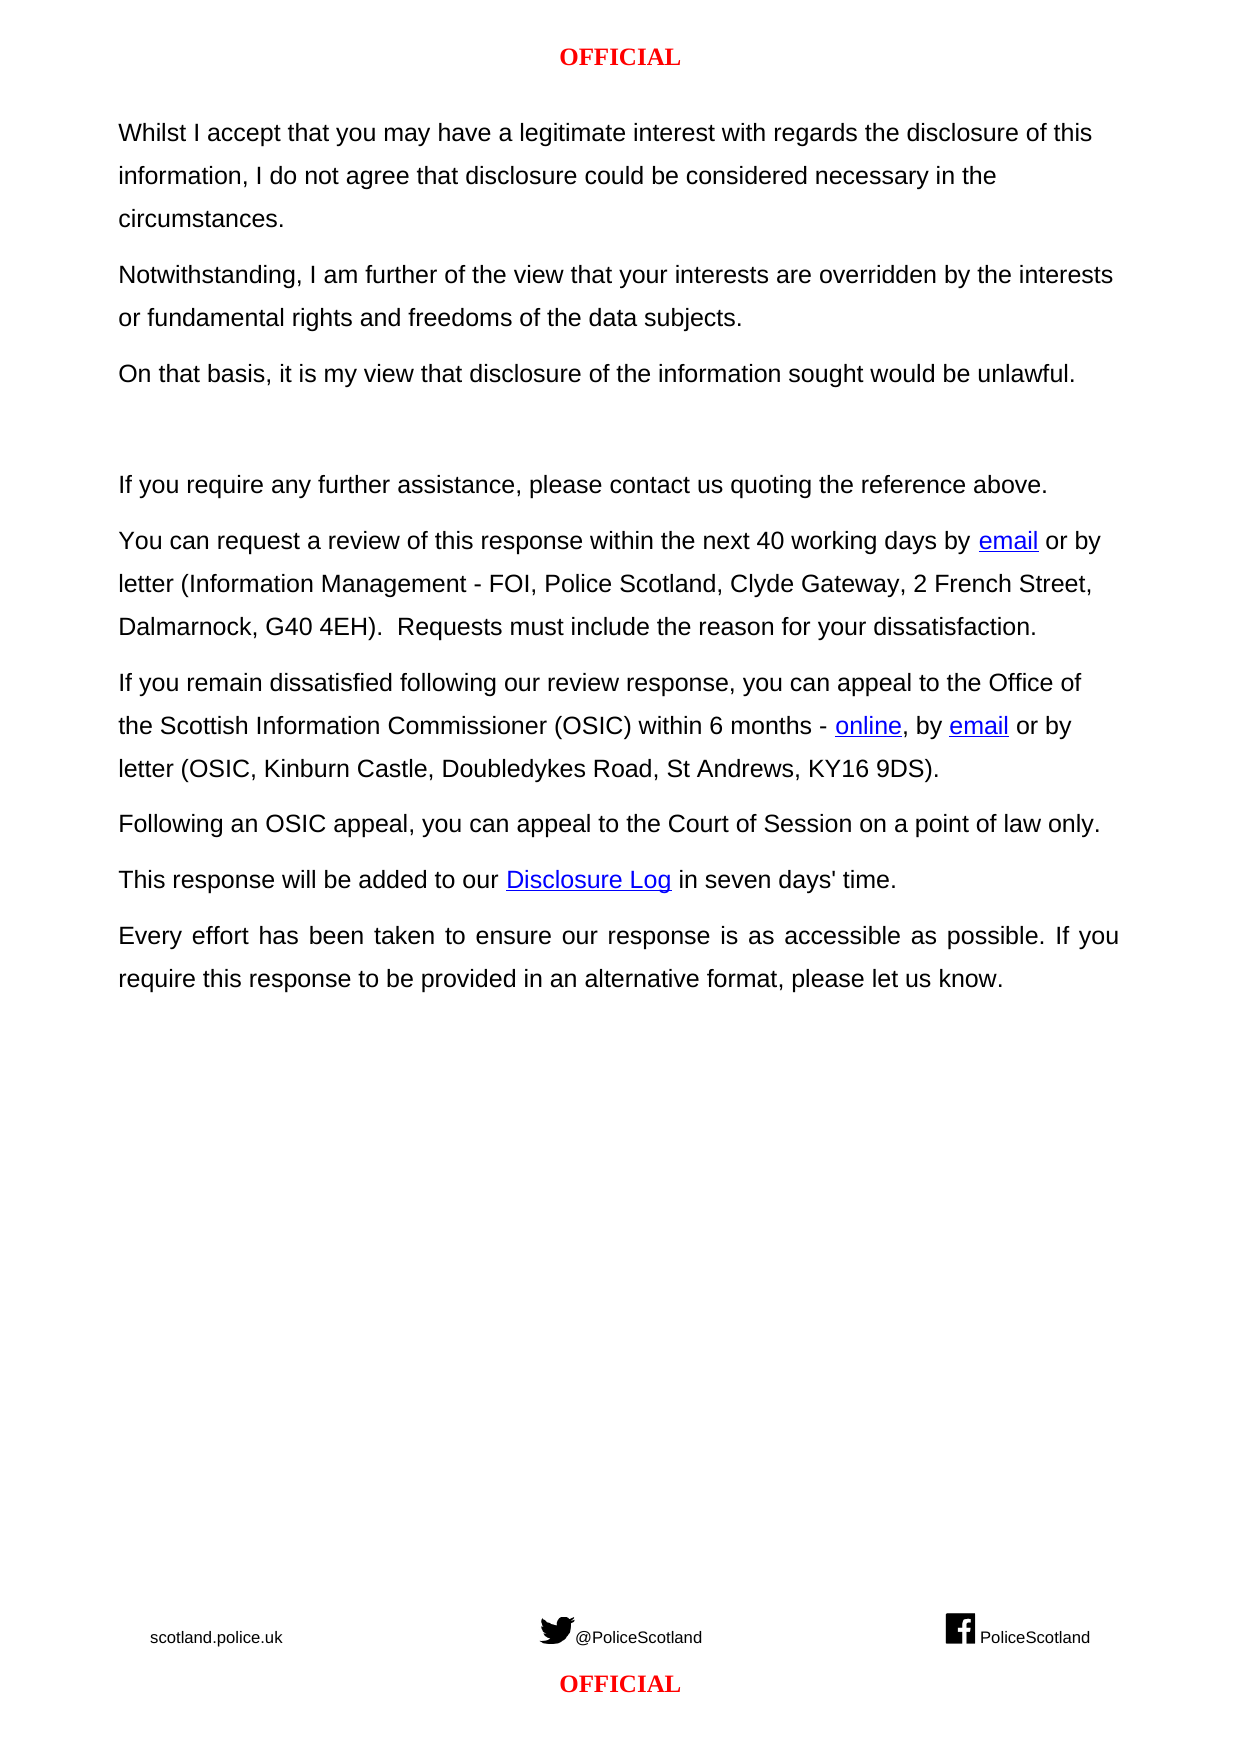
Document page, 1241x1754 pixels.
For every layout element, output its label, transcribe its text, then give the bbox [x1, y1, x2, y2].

text Following an OSIC appeal, you can appeal to the Court of Session on a point of law only. [118, 809, 1122, 838]
text Notwithstanding, I am further of the view that your interests are overridden by the interests or fundamental rights and freedoms of the data subjects. [118, 260, 1122, 332]
text If you remain dissatisfied following our review response, you can appeal to the Office of the Scottish Information Commissioner (OSIC) within 6 months - online, by email or by letter (OSIC, Kinburn Castle, Doubledykes Road, St Andrews, KY16 9DS). [118, 667, 1122, 782]
text You can request a review of this response within the next 40 working days by email or by letter (Information Management - FOI, Police Scotland, Clyde Gateway, 2 French Street, Dalmarnock, G40 4EH). Requests must include the reason for your dissatisfaction. [118, 526, 1122, 641]
text Whilst I accept that you may have a legitimate interest with regards the disclosure of this information, I do not agree that disclosure could be considered necessary in the circumstances. [118, 118, 1122, 233]
text This response will be added to our Disclosure Log in seven days' time. [118, 865, 1122, 894]
picture [945, 1613, 976, 1644]
text On that basis, it is my view that disclosure of the information sought would be unlawful. [118, 359, 1122, 387]
text Every effort has been taken to ensure our response is as accessible as possible. If you require this response to be provided in an alternative format, please let us know. [118, 921, 1122, 992]
text If you require any further assistance, please contact us quoting the reference above. [118, 470, 1122, 499]
picture [538, 1617, 575, 1644]
